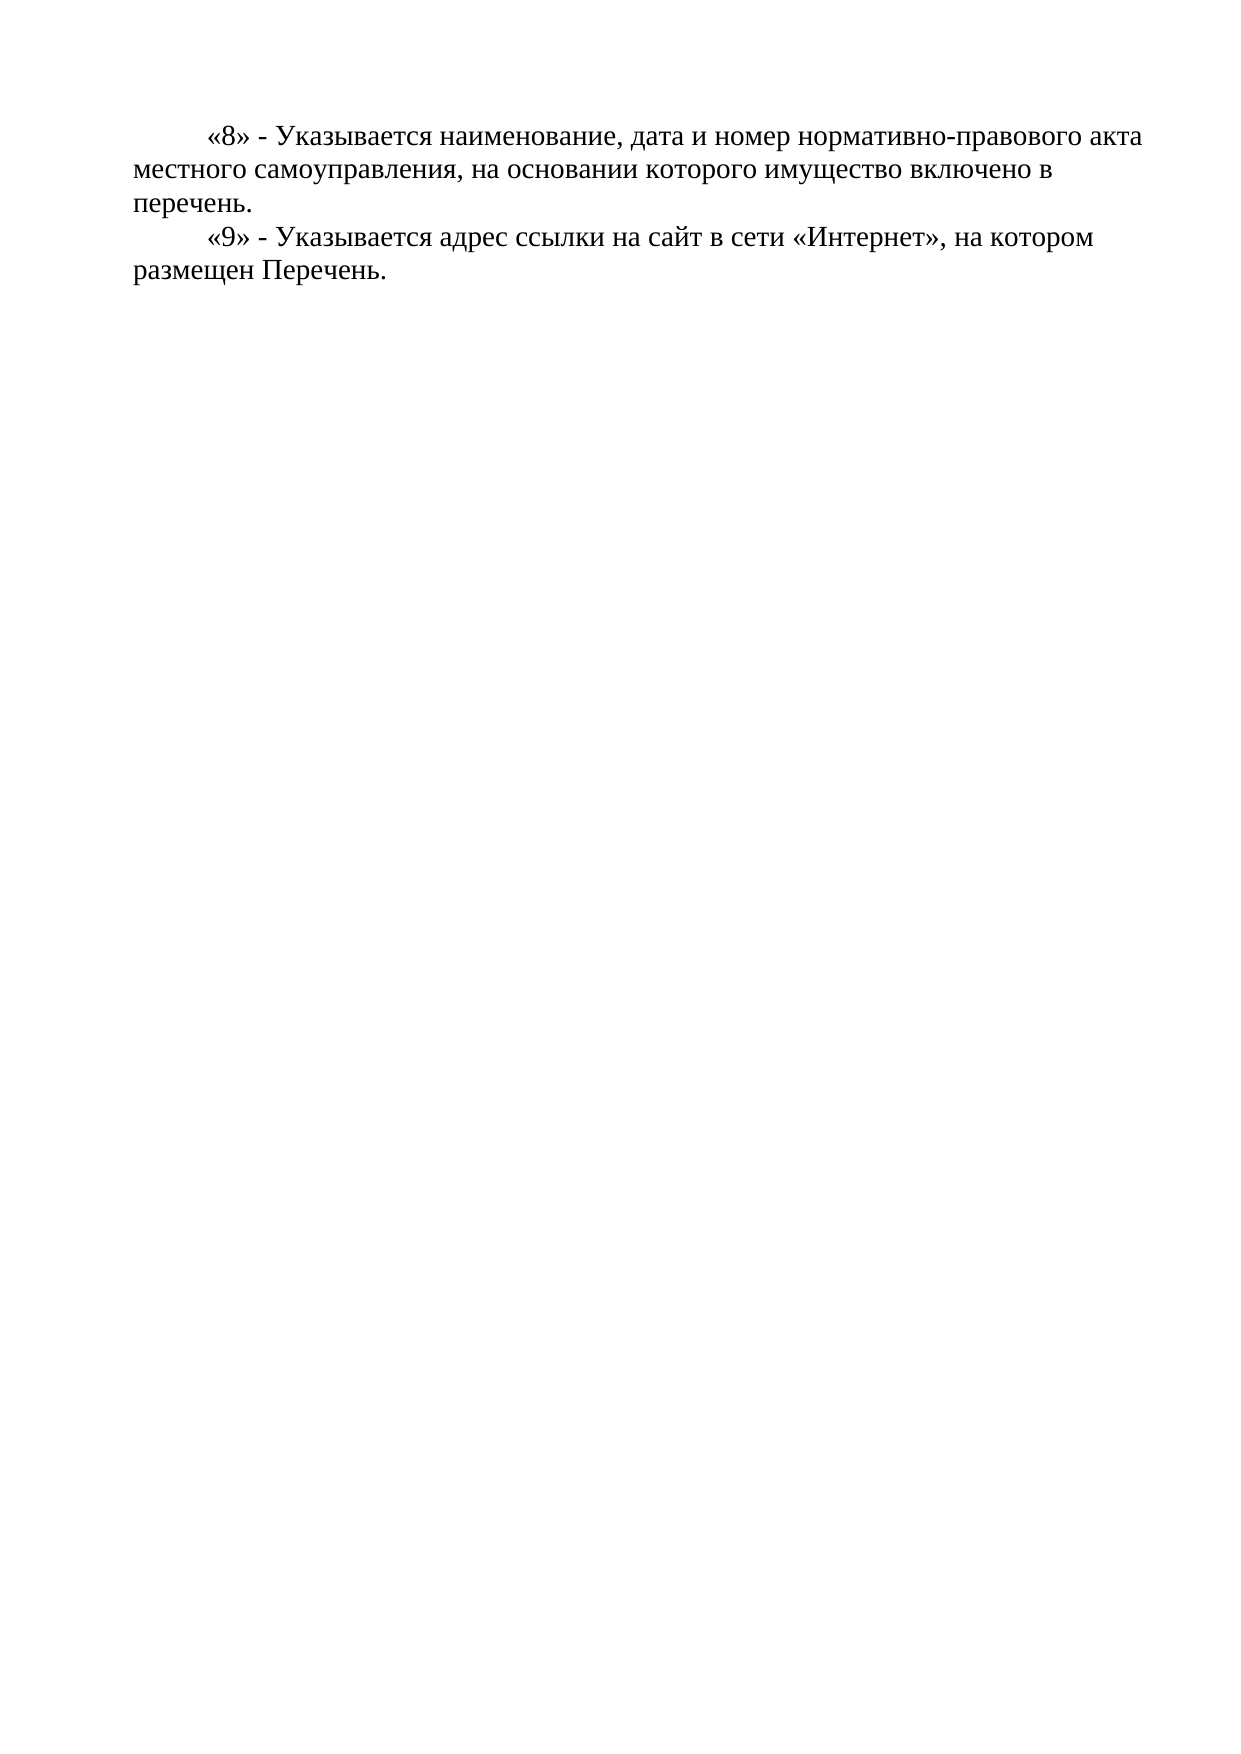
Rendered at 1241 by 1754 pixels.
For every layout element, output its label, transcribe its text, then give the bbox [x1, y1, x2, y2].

text «8» - Указывается наименование, дата и номер нормативно-правового акта местного самоуправления, на основании которого имущество включено в перечень. [133, 118, 1152, 219]
text «9» - Указывается адрес ссылки на сайт в сети «Интернет», на котором размещен Перечень. [133, 219, 1152, 286]
